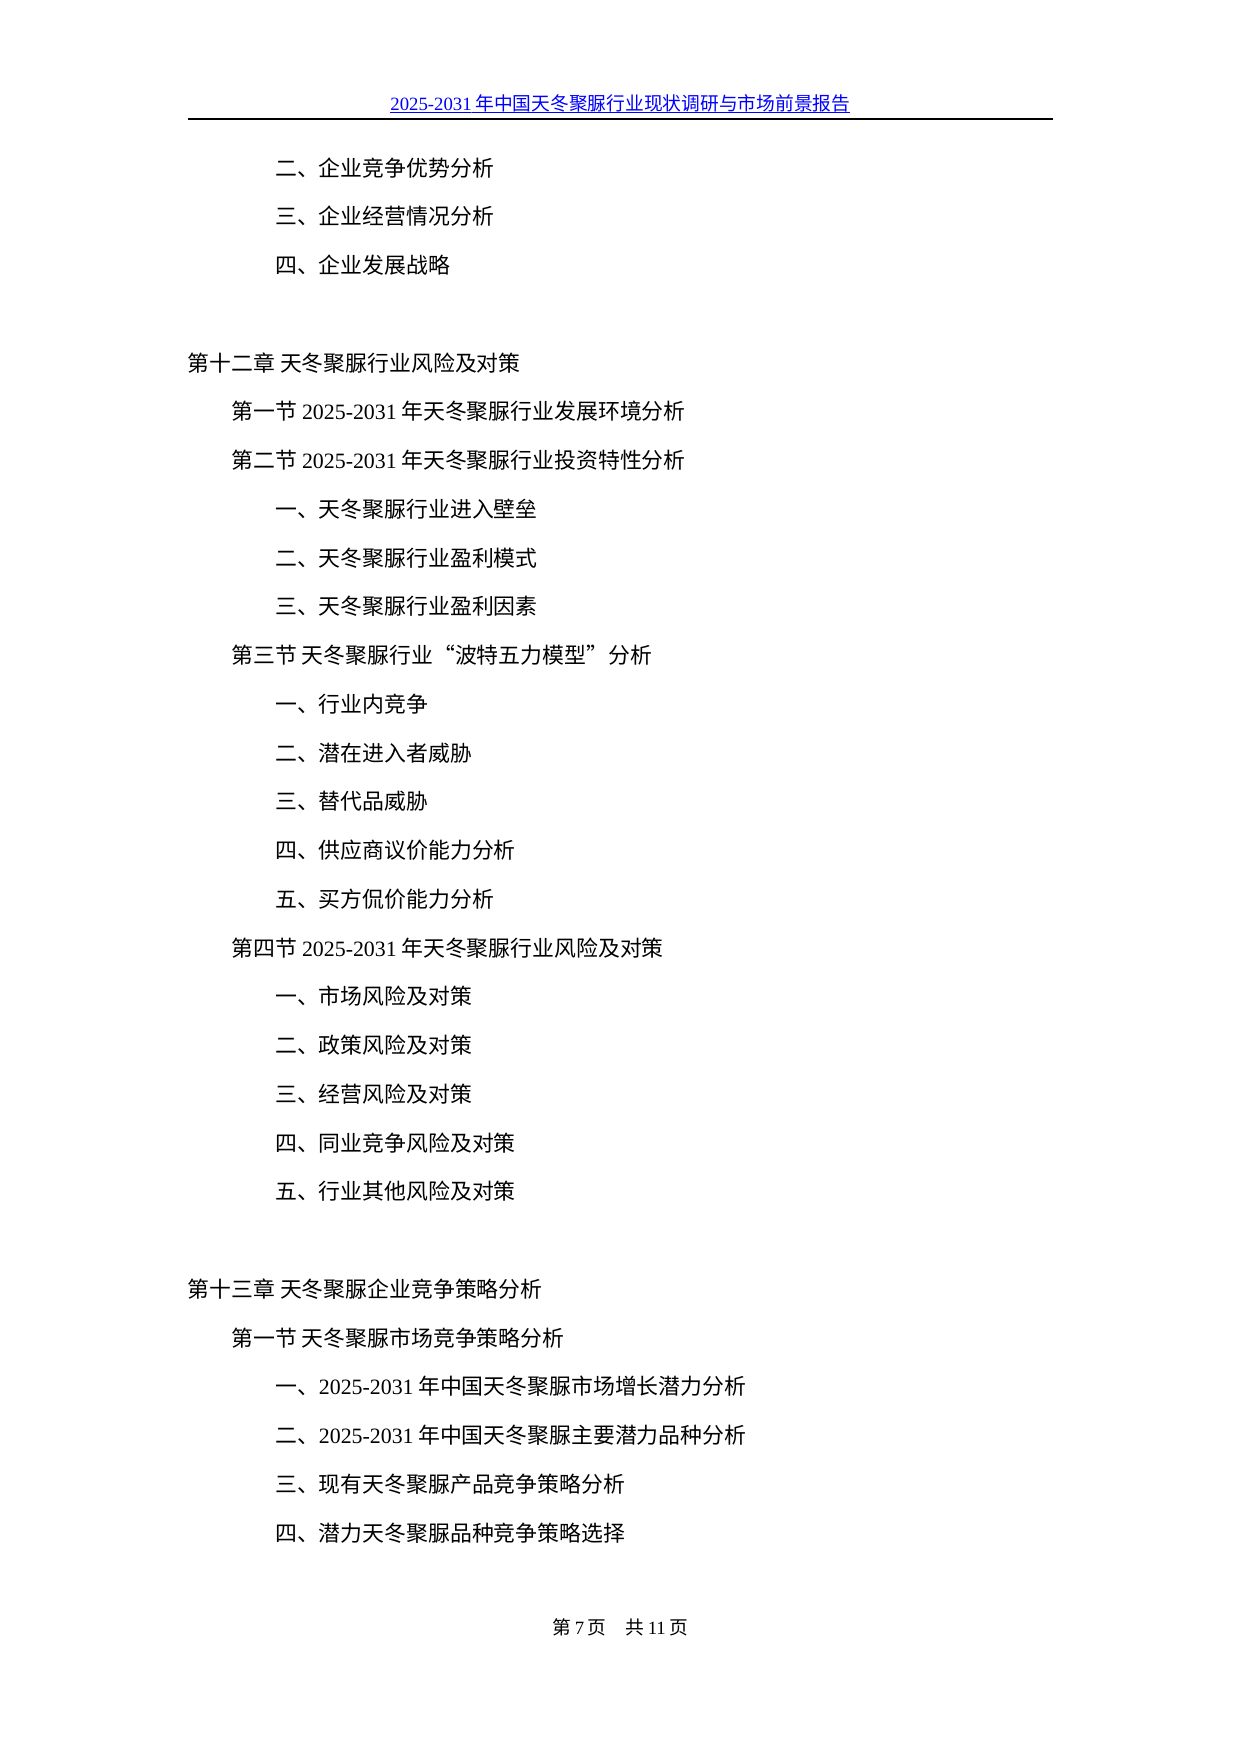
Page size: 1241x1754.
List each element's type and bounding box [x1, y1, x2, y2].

text [187, 150, 1053, 1548]
